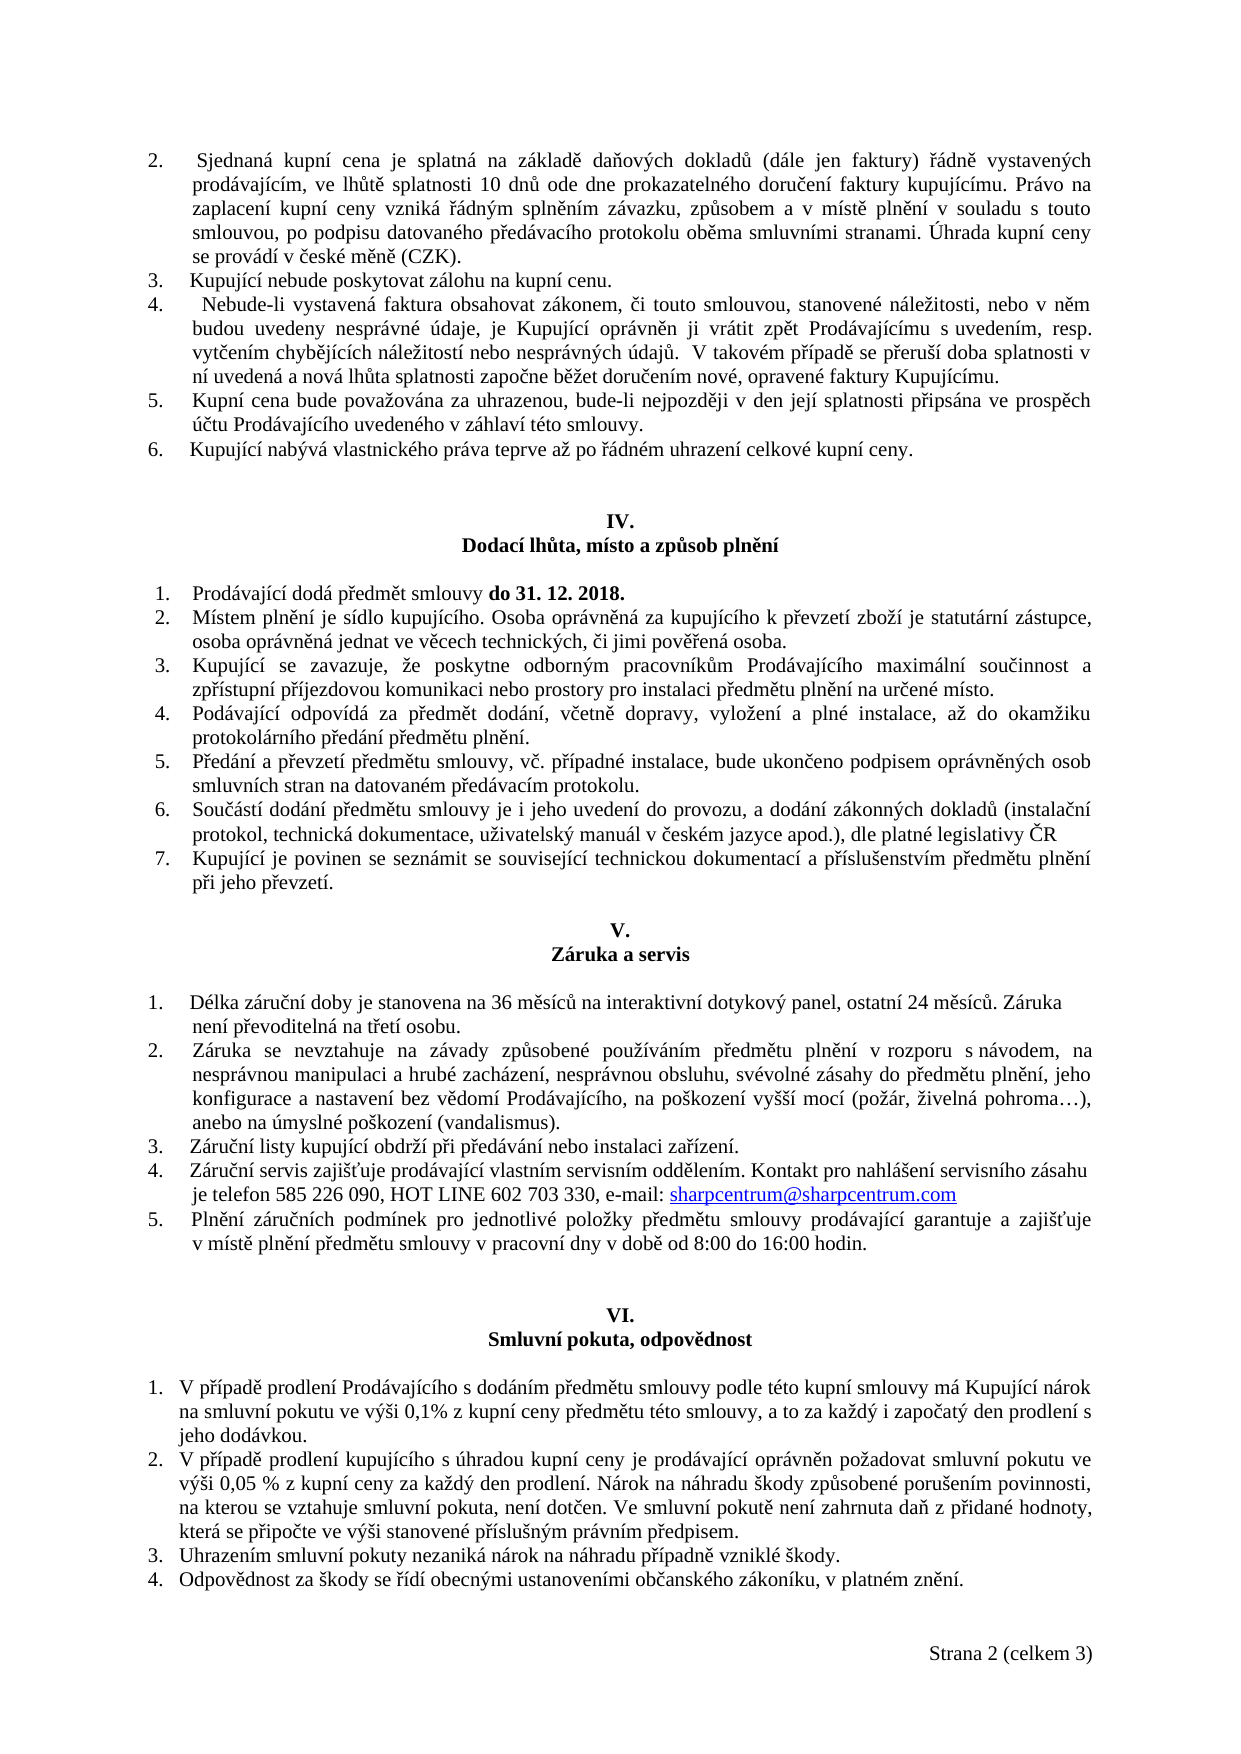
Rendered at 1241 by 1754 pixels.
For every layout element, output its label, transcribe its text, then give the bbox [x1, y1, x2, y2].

list Prodávající dodá předmět smlouvy do 31. 12. 2018. [154, 581, 1092, 605]
text V. [148, 918, 1092, 942]
text VI. [148, 1303, 1092, 1327]
text 1. Délka záruční doby je stanovena na 36 měsíců na interaktivní dotykový panel, ostatní 24 měsíců. Záruka není převoditelná na třetí osobu. [148, 990, 1092, 1038]
list Podávající odpovídá za předmět dodání, včetně dopravy, vyložení a plné instalace, až do okamžiku protokolárního předání předmětu plnění. [154, 701, 1092, 749]
text 3. Záruční listy kupující obdrží při předávání nebo instalaci zařízení. [148, 1134, 1092, 1158]
list V případě prodlení Prodávajícího s dodáním předmětu smlouvy podle této kupní smlouvy má Kupující nárok na smluvní pokutu ve výši 0,1% z kupní ceny předmětu této smlouvy, a to za každý i započatý den prodlení s jeho dodávkou. [148, 1375, 1092, 1447]
list Předání a převzetí předmětu smlouvy, vč. případné instalace, bude ukončeno podpisem oprávněných osob smluvních stran na datovaném předávacím protokolu. [154, 749, 1092, 797]
list Součástí dodání předmětu smlouvy je i jeho uvedení do provozu, a dodání zákonných dokladů (instalační protokol, technická dokumentace, uživatelský manuál v českém jazyce apod.), dle platné legislativy ČR [154, 797, 1092, 846]
list V případě prodlení kupujícího s úhradou kupní ceny je prodávající oprávněn požadovat smluvní pokutu ve výši 0,05 % z kupní ceny za každý den prodlení. Nárok na náhradu škody způsobené porušením povinnosti, na kterou se vztahuje smluvní pokuta, není dotčen. Ve smluvní pokutě není zahrnuta daň z přidané hodnoty, která se připočte ve výši stanovené příslušným právním předpisem. [148, 1447, 1092, 1543]
text 4. Nebude-li vystavená faktura obsahovat zákonem, či touto smlouvou, stanovené náležitosti, nebo v něm budou uvedeny nesprávné údaje, je Kupující oprávněn ji vrátit zpět Prodávajícímu s uvedením, resp. vytčením chybějících náležitostí nebo nesprávných údajů. V takovém případě se přeruší doba splatnosti v ní uvedená a nová lhůta splatnosti započne běžet doručením nové, opravené faktury Kupujícímu. [148, 292, 1092, 388]
list Místem plnění je sídlo kupujícího. Osoba oprávněná za kupujícího k převzetí zboží je statutární zástupce, osoba oprávněná jednat ve věcech technických, či jimi pověřená osoba. [154, 605, 1092, 653]
text Smluvní pokuta, odpovědnost [148, 1327, 1092, 1351]
list Odpovědnost za škody se řídí obecnými ustanoveními občanského zákoníku, v platném znění. [148, 1567, 1092, 1591]
list Kupující se zavazuje, že poskytne odborným pracovníkům Prodávajícího maximální součinnost a zpřístupní příjezdovou komunikaci nebo prostory pro instalaci předmětu plnění na určené místo. [154, 653, 1092, 701]
list Kupující je povinen se seznámit se související technickou dokumentací a příslušenstvím předmětu plnění při jeho převzetí. [154, 846, 1092, 894]
text 5. Plnění záručních podmínek pro jednotlivé položky předmětu smlouvy prodávající garantuje a zajišťuje v místě plnění předmětu smlouvy v pracovní dny v době od 8:00 do 16:00 hodin. [148, 1206, 1092, 1254]
list Uhrazením smluvní pokuty nezaniká nárok na náhradu případně vzniklé škody. [148, 1543, 1092, 1567]
text 3. Kupující nebude poskytovat zálohu na kupní cenu. [148, 268, 1092, 292]
text 4. Záruční servis zajišťuje prodávající vlastním servisním oddělením. Kontakt pro nahlášení servisního zásahu je telefon 585 226 090, HOT LINE 602 703 330, e-mail: sharpcentrum@sharpcentrum.com [148, 1158, 1092, 1206]
text Záruka a servis [148, 942, 1092, 966]
text 6. Kupující nabývá vlastnického práva teprve až po řádném uhrazení celkové kupní ceny. [148, 436, 1092, 461]
text Dodací lhůta, místo a způsob plnění [148, 533, 1092, 557]
text 5. Kupní cena bude považována za uhrazenou, bude-li nejpozději v den její splatnosti připsána ve prospěch účtu Prodávajícího uvedeného v záhlaví této smlouvy. [148, 388, 1092, 436]
text IV. [148, 509, 1092, 533]
text 2. Sjednaná kupní cena je splatná na základě daňových dokladů (dále jen faktury) řádně vystavených prodávajícím, ve lhůtě splatnosti 10 dnů ode dne prokazatelného doručení faktury kupujícímu. Právo na zaplacení kupní ceny vzniká řádným splněním závazku, způsobem a v místě plnění v souladu s touto smlouvou, po podpisu datovaného předávacího protokolu oběma smluvními stranami. Úhrada kupní ceny se provádí v české měně (CZK). [148, 148, 1092, 268]
text 2. Záruka se nevztahuje na závady způsobené používáním předmětu plnění v rozporu s návodem, na nesprávnou manipulaci a hrubé zacházení, nesprávnou obsluhu, svévolné zásahy do předmětu plnění, jeho konfigurace a nastavení bez vědomí Prodávajícího, na poškození vyšší mocí (požár, živelná pohroma…), anebo na úmyslné poškození (vandalismus). [148, 1038, 1092, 1134]
